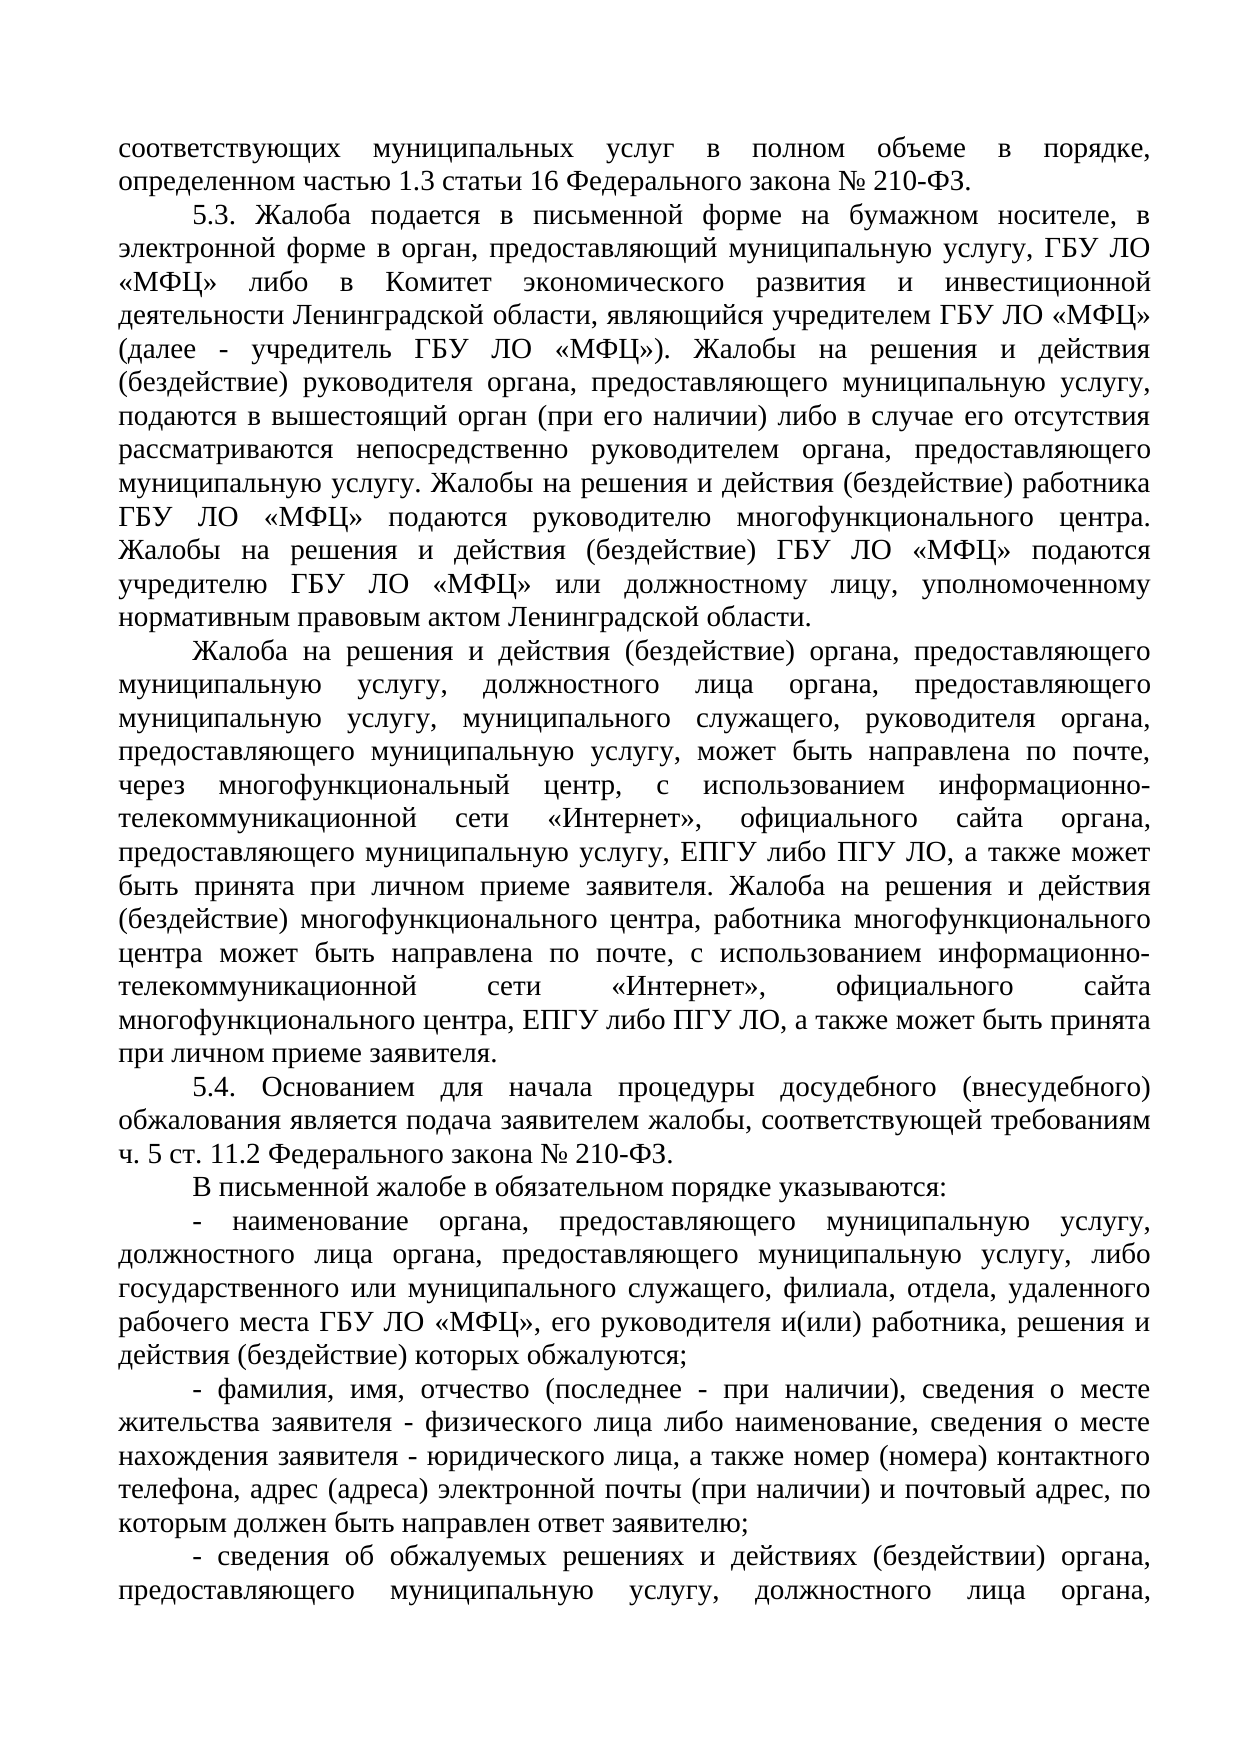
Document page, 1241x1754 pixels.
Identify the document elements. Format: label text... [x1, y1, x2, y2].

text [118, 1538, 1152, 1606]
text - наименование органа, предоставляющего муниципальную услугу, должностного лица органа, предоставляющего муниципальную услугу, либо государственного или муниципального служащего, филиала, отдела, удаленного рабочего места ГБУ ЛО «МФЦ», его руководителя и(или) работника, решения и действия (бездействие) которых обжалуются; [118, 1203, 1152, 1371]
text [118, 130, 1152, 197]
text 5.4. Основанием для начала процедуры досудебного (внесудебного) обжалования является подача заявителем жалобы, соответствующей требованиям ч. 5 ст. 11.2 Федерального закона № 210-ФЗ. [118, 1069, 1152, 1169]
text - фамилия, имя, отчество (последнее - при наличии), сведения о месте жительства заявителя - физического лица либо наименование, сведения о месте нахождения заявителя - юридического лица, а также номер (номера) контактного телефона, адрес (адреса) электронной почты (при наличии) и почтовый адрес, по которым должен быть направлен ответ заявителю; [118, 1371, 1152, 1538]
text 5.3. Жалоба подается в письменной форме на бумажном носителе, в электронной форме в орган, предоставляющий муниципальную услугу, ГБУ ЛО «МФЦ» либо в Комитет экономического развития и инвестиционной деятельности Ленинградской области, являющийся учредителем ГБУ ЛО «МФЦ» (далее - учредитель ГБУ ЛО «МФЦ»). Жалобы на решения и действия (бездействие) руководителя органа, предоставляющего муниципальную услугу, подаются в вышестоящий орган (при его наличии) либо в случае его отсутствия рассматриваются непосредственно руководителем органа, предоставляющего муниципальную услугу. Жалобы на решения и действия (бездействие) работника ГБУ ЛО «МФЦ» подаются руководителю многофункционального центра. Жалобы на решения и действия (бездействие) ГБУ ЛО «МФЦ» подаются учредителю ГБУ ЛО «МФЦ» или должностному лицу, уполномоченному нормативным правовым актом Ленинградской области. [118, 197, 1152, 633]
text В письменной жалобе в обязательном порядке указываются: [118, 1169, 1152, 1203]
text Жалоба на решения и действия (бездействие) органа, предоставляющего муниципальную услугу, должностного лица органа, предоставляющего муниципальную услугу, муниципального служащего, руководителя органа, предоставляющего муниципальную услугу, может быть направлена по почте, через многофункциональный центр, с использованием информационно-телекоммуникационной сети «Интернет», официального сайта органа, предоставляющего муниципальную услугу, ЕПГУ либо ПГУ ЛО, а также может быть принята при личном приеме заявителя. Жалоба на решения и действия (бездействие) многофункционального центра, работника многофункционального центра может быть направлена по почте, с использованием информационно-телекоммуникационной сети «Интернет», официального сайта многофункционального центра, ЕПГУ либо ПГУ ЛО, а также может быть принята при личном приеме заявителя. [118, 633, 1152, 1069]
